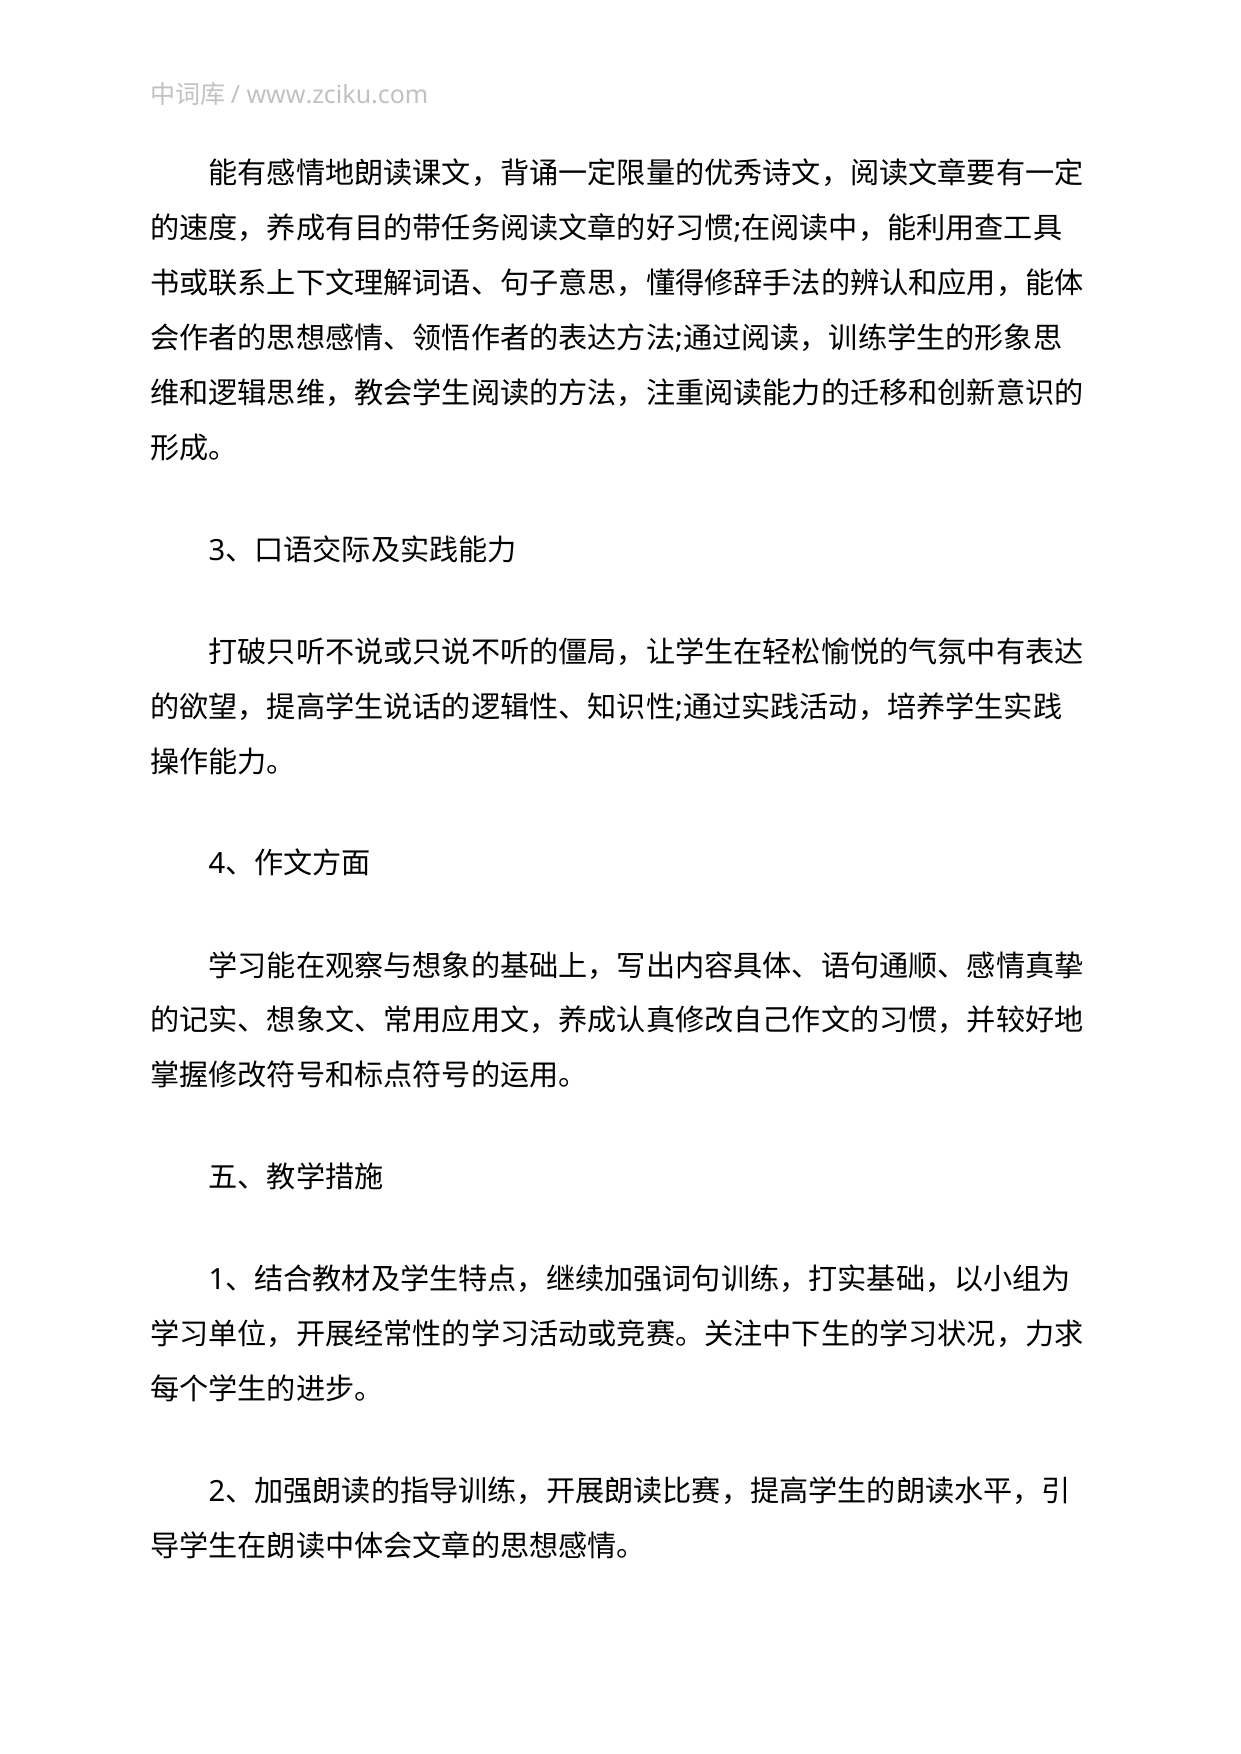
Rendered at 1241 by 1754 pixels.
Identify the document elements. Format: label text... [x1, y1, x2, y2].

text 4、作文方面 [150, 840, 1090, 882]
text 1、结合教材及学生特点，继续加强词句训练，打实基础，以小组为学习单位，开展经常性的学习活动或竞赛。关注中下生的学习状况，力求每个学生的进步。 [150, 1255, 1090, 1408]
text 2、加强朗读的指导训练，开展朗读比赛，提高学生的朗读水平，引导学生在朗读中体会文章的思想感情。 [150, 1467, 1090, 1564]
text 五、教学措施 [150, 1154, 1090, 1196]
text 3、口语交际及实践能力 [150, 526, 1090, 569]
text 打破只听不说或只说不听的僵局，让学生在轻松愉悦的气氛中有表达的欲望，提高学生说话的逻辑性、知识性;通过实践活动，培养学生实践操作能力。 [150, 628, 1090, 781]
text 学习能在观察与想象的基础上，写出内容具体、语句通顺、感情真挚的记实、想象文、常用应用文，养成认真修改自己作文的习惯，并较好地掌握修改符号和标点符号的运用。 [150, 942, 1090, 1094]
text 能有感情地朗读课文，背诵一定限量的优秀诗文，阅读文章要有一定的速度，养成有目的带任务阅读文章的好习惯;在阅读中，能利用查工具书或联系上下文理解词语、句子意思，懂得修辞手法的辨认和应用，能体会作者的思想感情、领悟作者的表达方法;通过阅读，训练学生的形象思维和逻辑思维，教会学生阅读的方法，注重阅读能力的迁移和创新意识的形成。 [150, 150, 1090, 467]
